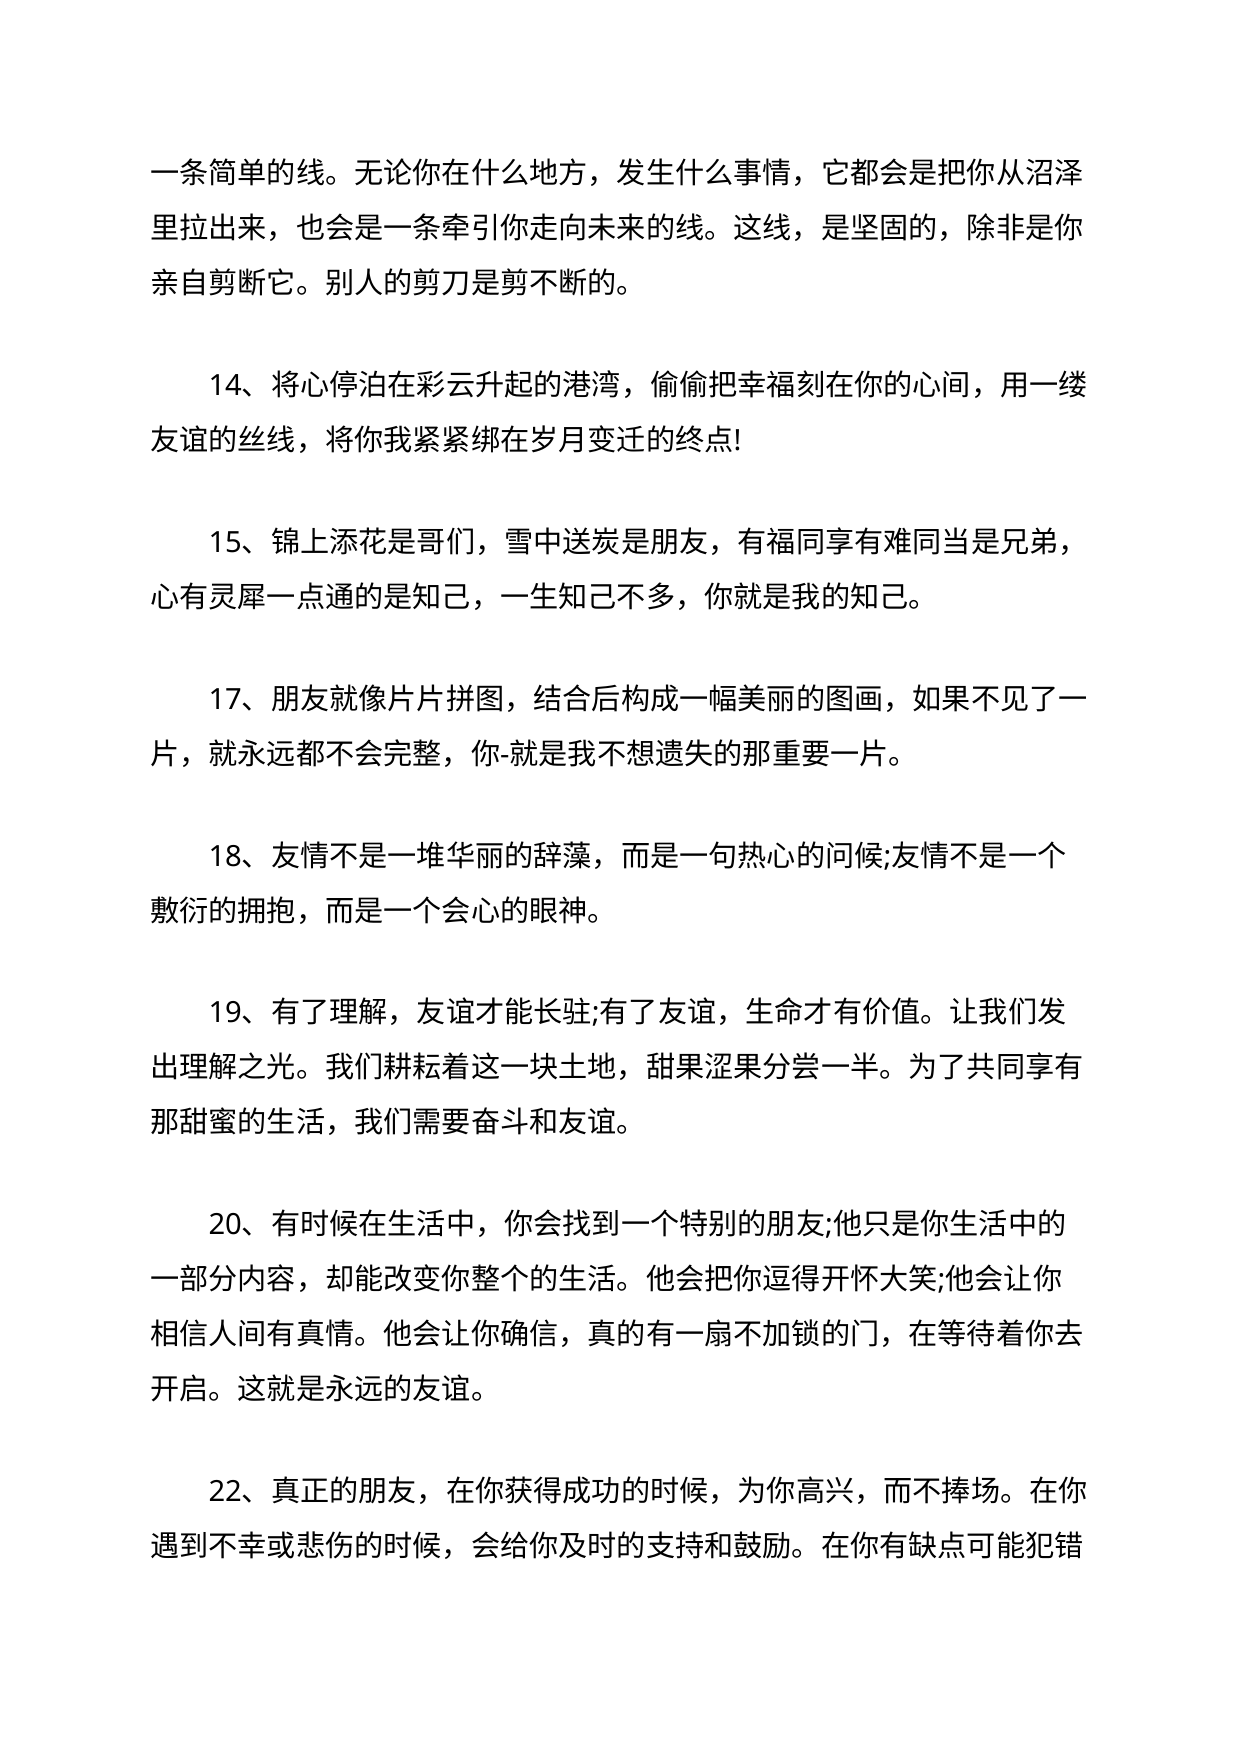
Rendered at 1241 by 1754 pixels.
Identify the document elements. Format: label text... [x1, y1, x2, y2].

text 20、有时候在生活中，你会找到一个特别的朋友;他只是你生活中的一部分内容，却能改变你整个的生活。他会把你逗得开怀大笑;他会让你相信人间有真情。他会让你确信，真的有一扇不加锁的门，在等待着你去开启。这就是永远的友谊。 [150, 1201, 1090, 1408]
text 19、有了理解，友谊才能长驻;有了友谊，生命才有价值。让我们发出理解之光。我们耕耘着这一块土地，甜果涩果分尝一半。为了共同享有那甜蜜的生活，我们需要奋斗和友谊。 [150, 989, 1090, 1141]
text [150, 150, 1090, 302]
text 18、友情不是一堆华丽的辞藻，而是一句热心的问候;友情不是一个敷衍的拥抱，而是一个会心的眼神。 [150, 832, 1090, 929]
text 17、朋友就像片片拼图，结合后构成一幅美丽的图画，如果不见了一片，就永远都不会完整，你-就是我不想遗失的那重要一片。 [150, 675, 1090, 773]
text 14、将心停泊在彩云升起的港湾，偷偷把幸福刻在你的心间，用一缕友谊的丝线，将你我紧紧绑在岁月变迁的终点! [150, 362, 1090, 459]
text 15、锦上添花是哥们，雪中送炭是朋友，有福同享有难同当是兄弟，心有灵犀一点通的是知己，一生知己不多，你就是我的知己。 [150, 518, 1090, 616]
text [150, 1467, 1090, 1565]
